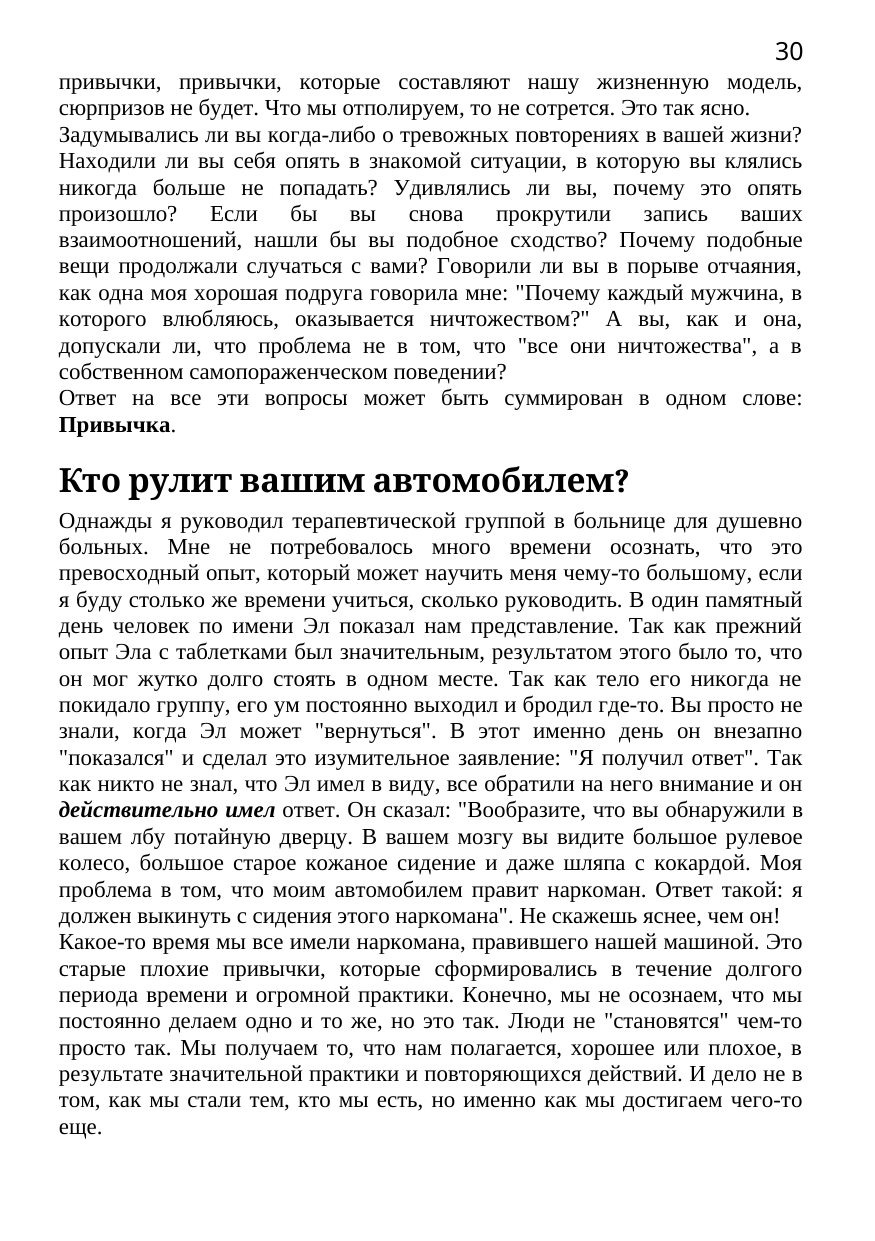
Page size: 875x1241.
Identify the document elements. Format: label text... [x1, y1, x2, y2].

subtitle Кто рулит вашим автомобилем? [59, 462, 803, 500]
text Ответ на все эти вопросы может быть суммирован в одном слове: Привычка. [59, 384, 803, 437]
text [59, 68, 803, 121]
text Задумывались ли вы когда-либо о тревожных повторениях в вашей жизни? Находили ли вы себя опять в знакомой ситуации, в которую вы клялись никогда больше не попадать? Удивлялись ли вы, почему это опять произошло? Если бы вы снова прокрутили запись ваших взаимоотношений, нашли бы вы подобное сходство? Почему подобные вещи продолжали случаться с вами? Говорили ли вы в порыве отчаяния, как одна моя хорошая подруга говорила мне: "Почему каждый мужчина, в которого влюбляюсь, оказывается ничтожеством?" А вы, как и она, допускали ли, что проблема не в том, что "все они ничтожества", а в собственном самопораженческом поведении? [59, 121, 803, 384]
text Однажды я руководил терапевтической группой в больнице для душевно больных. Мне не потребовалось много времени осознать, что это превосходный опыт, который может научить меня чему-то большому, если я буду столько же времени учиться, сколько руководить. В один памятный день человек по имени Эл показал нам представление. Так как прежний опыт Эла с таблетками был значительным, результатом этого было то, что он мог жутко долго стоять в одном месте. Так как тело его никогда не покидало группу, его ум постоянно выходил и бродил где-то. Вы просто не знали, когда Эл может "вернуться". В этот именно день он внезапно "показался" и сделал это изумительное заявление: "Я получил ответ". Так как никто не знал, что Эл имел в виду, все обратили на него внимание и он действительно имел ответ. Он сказал: "Вообразите, что вы обнаружили в вашем лбу потайную дверцу. В вашем мозгу вы видите большое рулевое колесо, большое старое кожаное сидение и даже шляпа с кокардой. Моя проблема в том, что моим автомобилем правит наркоман. Ответ такой: я должен выкинуть с сидения этого наркомана". Не скажешь яснее, чем он! [59, 507, 803, 928]
text Какое-то время мы все имели наркомана, правившего нашей машиной. Это старые плохие привычки, которые сформировались в течение долгого периода времени и огромной практики. Конечно, мы не осознаем, что мы постоянно делаем одно и то же, но это так. Люди не "становятся" чем-то просто так. Мы получаем то, что нам полагается, хорошее или плохое, в результате значительной практики и повторяющихся действий. И дело не в том, как мы стали тем, кто мы есть, но именно как мы достигаем чего-то еще. [59, 928, 803, 1139]
